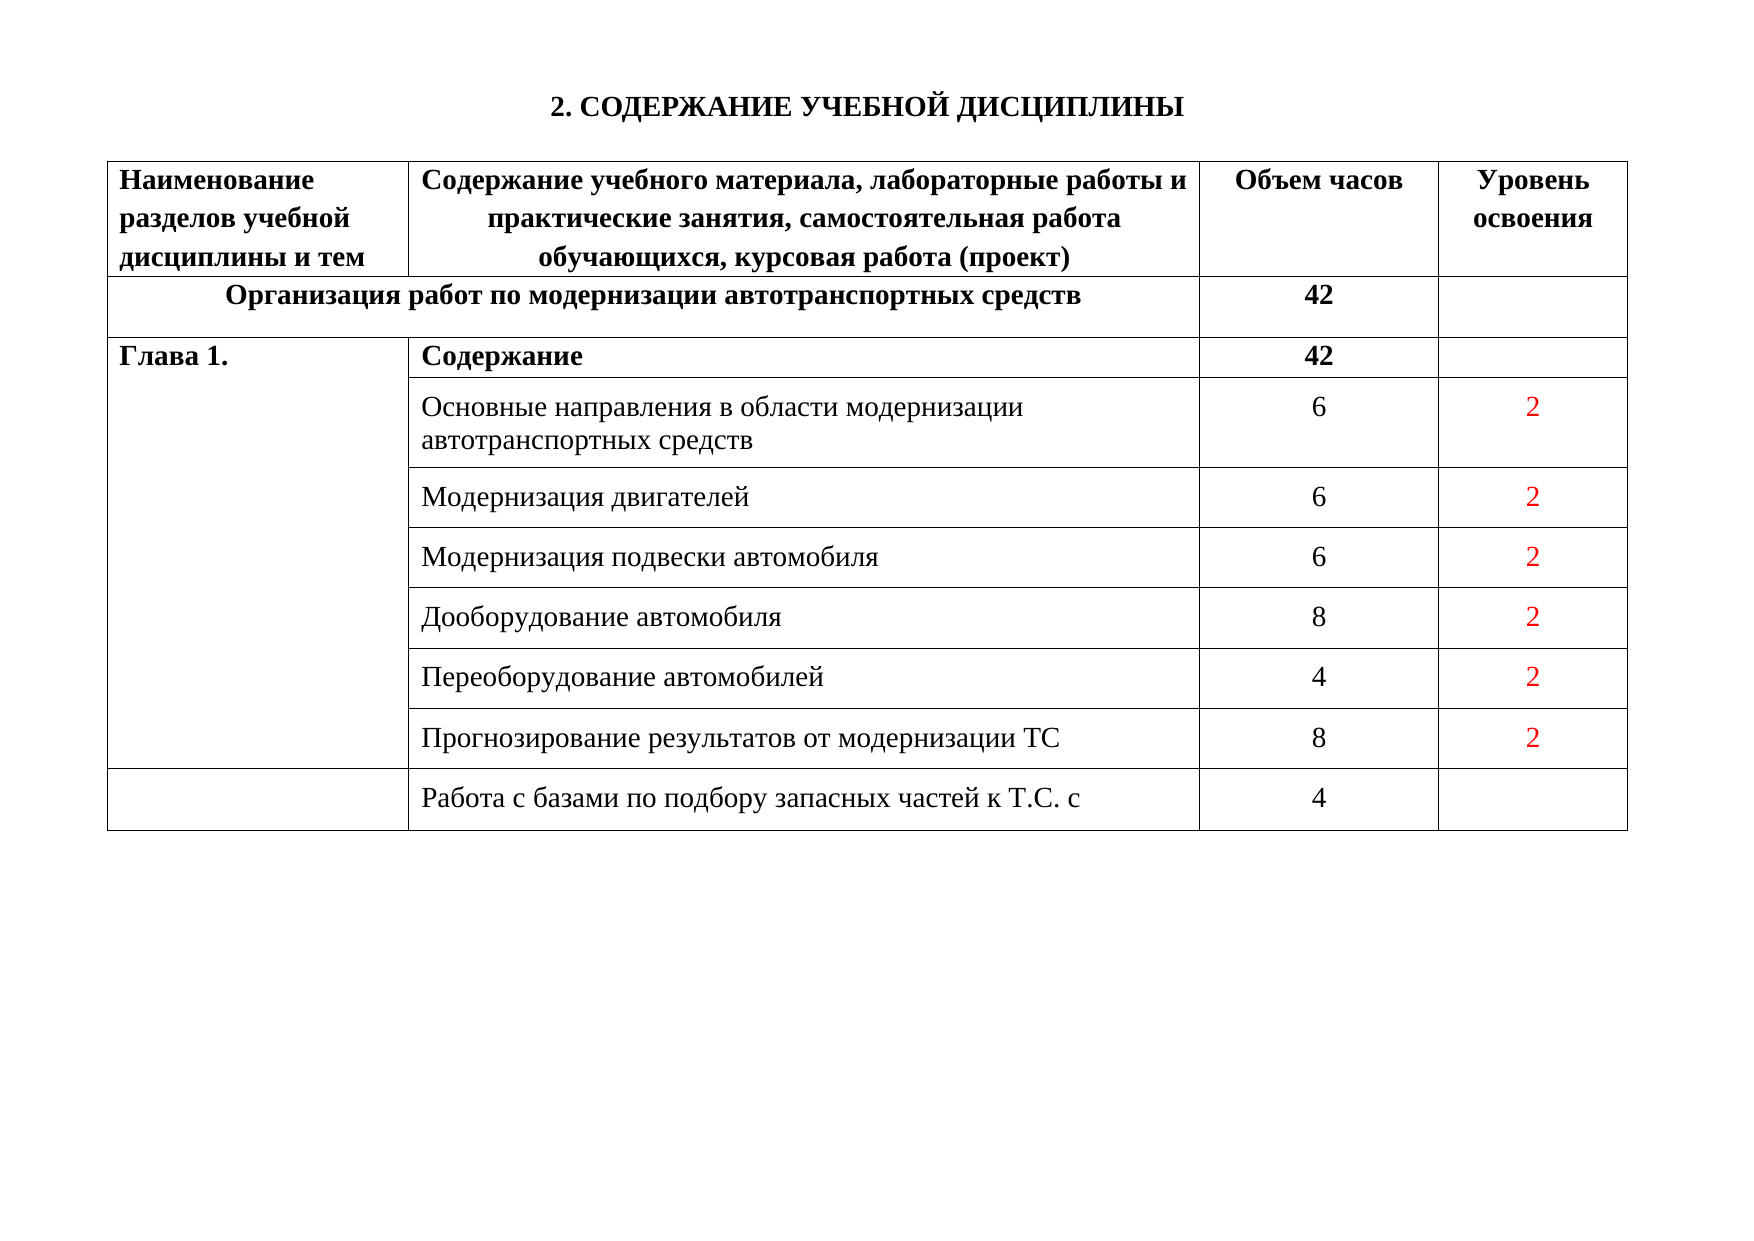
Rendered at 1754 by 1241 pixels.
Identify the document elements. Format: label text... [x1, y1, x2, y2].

table_cell 2 [1439, 709, 1627, 768]
table_cell [1439, 338, 1627, 377]
table_cell 2 [1439, 649, 1627, 708]
table_cell Основные направления в области модернизации автотранспортных средств [409, 378, 1199, 467]
table_cell Модернизация двигателей [409, 468, 1199, 527]
table_cell 42 [1200, 277, 1438, 337]
table_header 2. СОДЕРЖАНИЕ УЧЕБНОЙ ДИСЦИПЛИНЫ [107, 89, 1627, 161]
table_cell 6 [1200, 378, 1438, 467]
table_cell 42 [1200, 338, 1438, 377]
table_cell 4 [1200, 769, 1438, 830]
table_cell 2 [1439, 588, 1627, 648]
table_cell [108, 769, 408, 830]
table_cell Глава 1. [108, 338, 408, 768]
table_cell Объем часов [1200, 162, 1438, 276]
table_cell Дооборудование автомобиля [409, 588, 1199, 648]
table_cell Прогнозирование результатов от модернизации ТС [409, 709, 1199, 768]
table_cell 8 [1200, 588, 1438, 648]
table_cell Содержание учебного материала, лабораторные работы и практические занятия, самостоятельная работа обучающихся, курсовая работа (проект) [409, 162, 1199, 276]
table_cell 4 [1200, 649, 1438, 708]
table_cell Уровень освоения [1439, 162, 1627, 276]
table_cell [1439, 277, 1627, 337]
table_cell Наименование разделов учебной дисциплины и тем [108, 162, 408, 276]
table_cell 6 [1200, 468, 1438, 527]
table_cell Модернизация подвески автомобиля [409, 528, 1199, 587]
table_cell Работа с базами по подбору запасных частей к Т.С. с [409, 769, 1199, 830]
table_cell [1439, 769, 1627, 830]
table_cell 8 [1200, 709, 1438, 768]
table_cell Организация работ по модернизации автотранспортных средств [108, 277, 1199, 337]
table_cell 6 [1200, 528, 1438, 587]
table_cell 2 [1439, 378, 1627, 467]
table_cell Содержание [409, 338, 1199, 377]
table_cell 2 [1439, 468, 1627, 527]
table_cell Переоборудование автомобилей [409, 649, 1199, 708]
table_cell 2 [1439, 528, 1627, 587]
